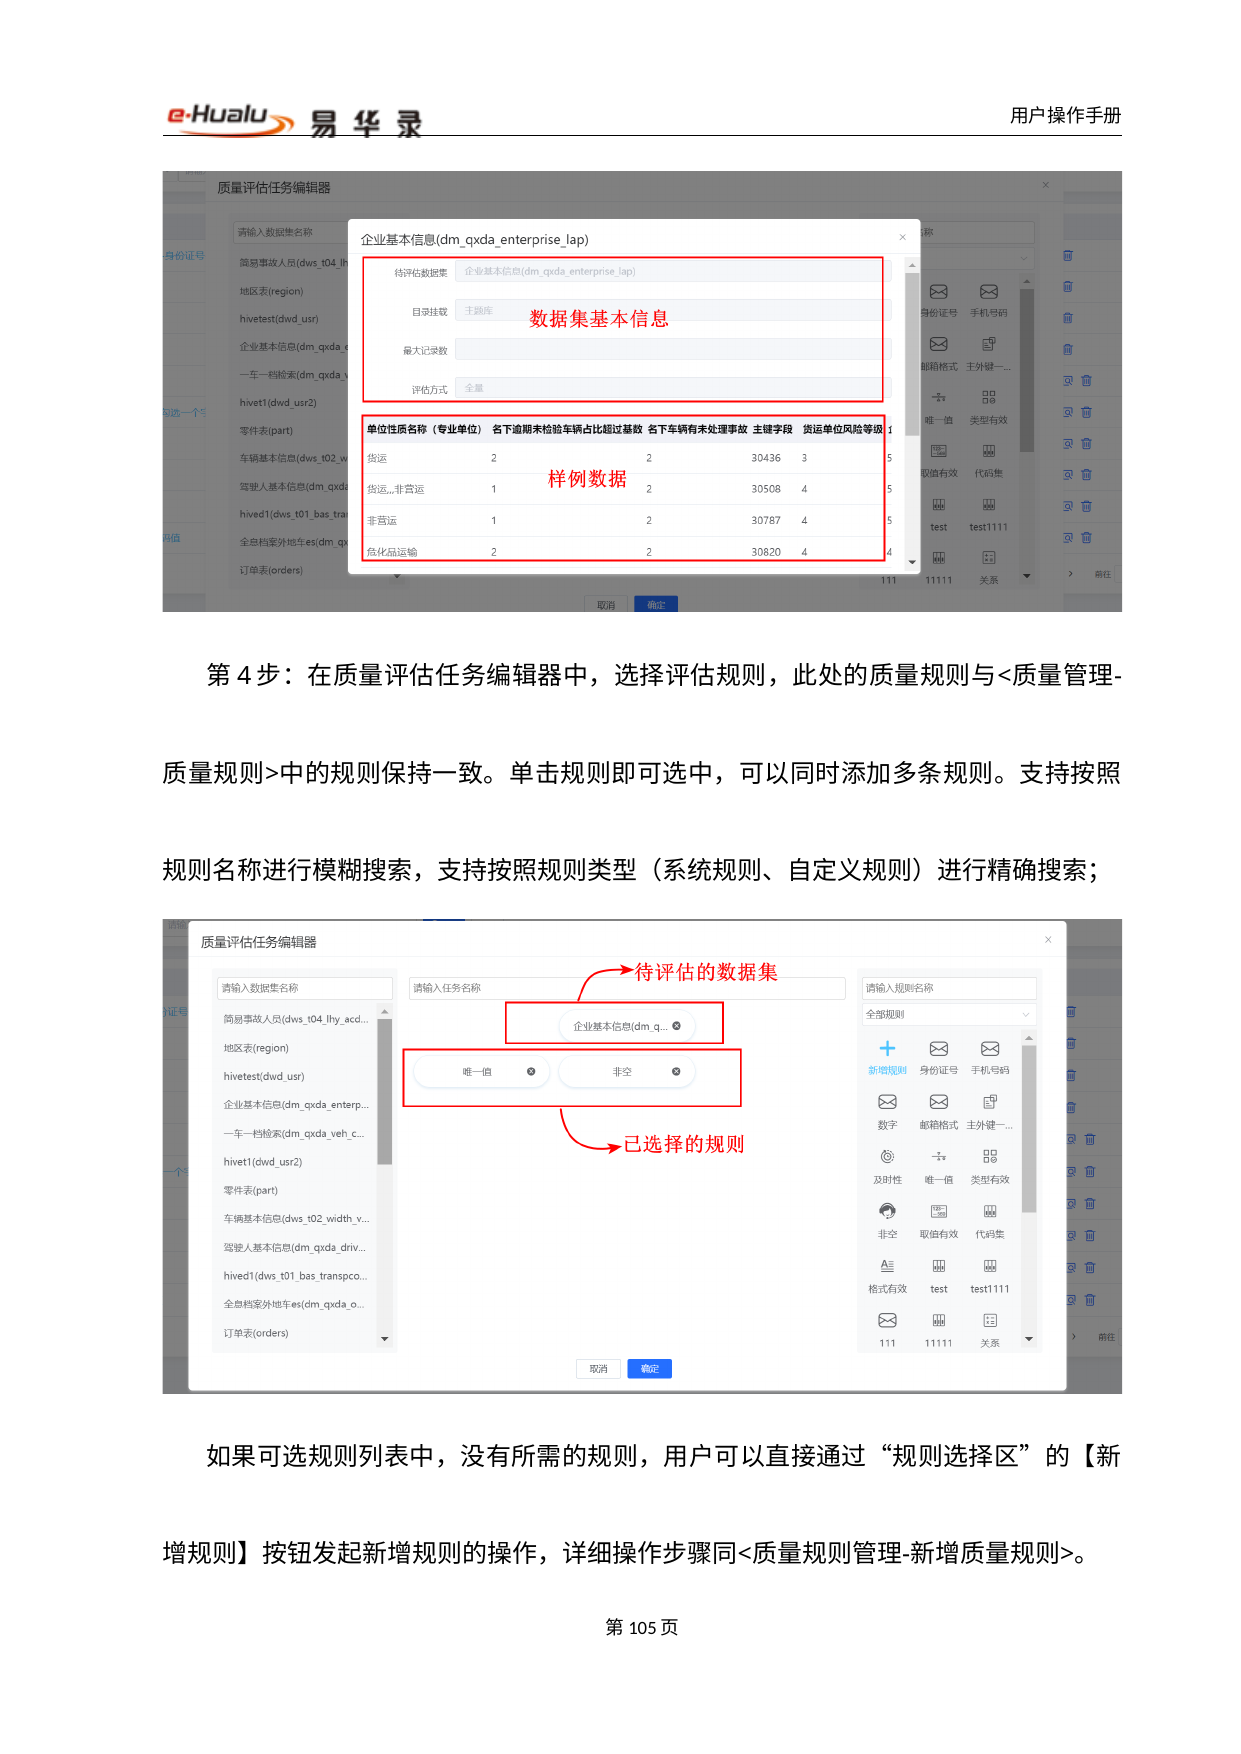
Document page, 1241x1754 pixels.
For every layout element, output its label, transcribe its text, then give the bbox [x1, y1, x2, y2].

picture [162, 171, 1123, 612]
picture [162, 100, 435, 138]
text 第4步：在质量评估任务编辑器中，选择评估规则，此处的质量规则与<质量管理-质量规则>中的规则保持一致。单击规则即可选中，可以同时添加多条规则。支持按照规则名称进行模糊搜索，支持按照规则类型（系统规则、自定义规则）进行精确搜索； [162, 641, 1122, 901]
picture [162, 919, 1123, 1394]
text 如果可选规则列表中，没有所需的规则，用户可以直接通过“规则选择区”的【新增规则】按钮发起新增规则的操作，详细操作步骤同<质量规则管理-新增质量规则>。 [162, 1422, 1122, 1584]
